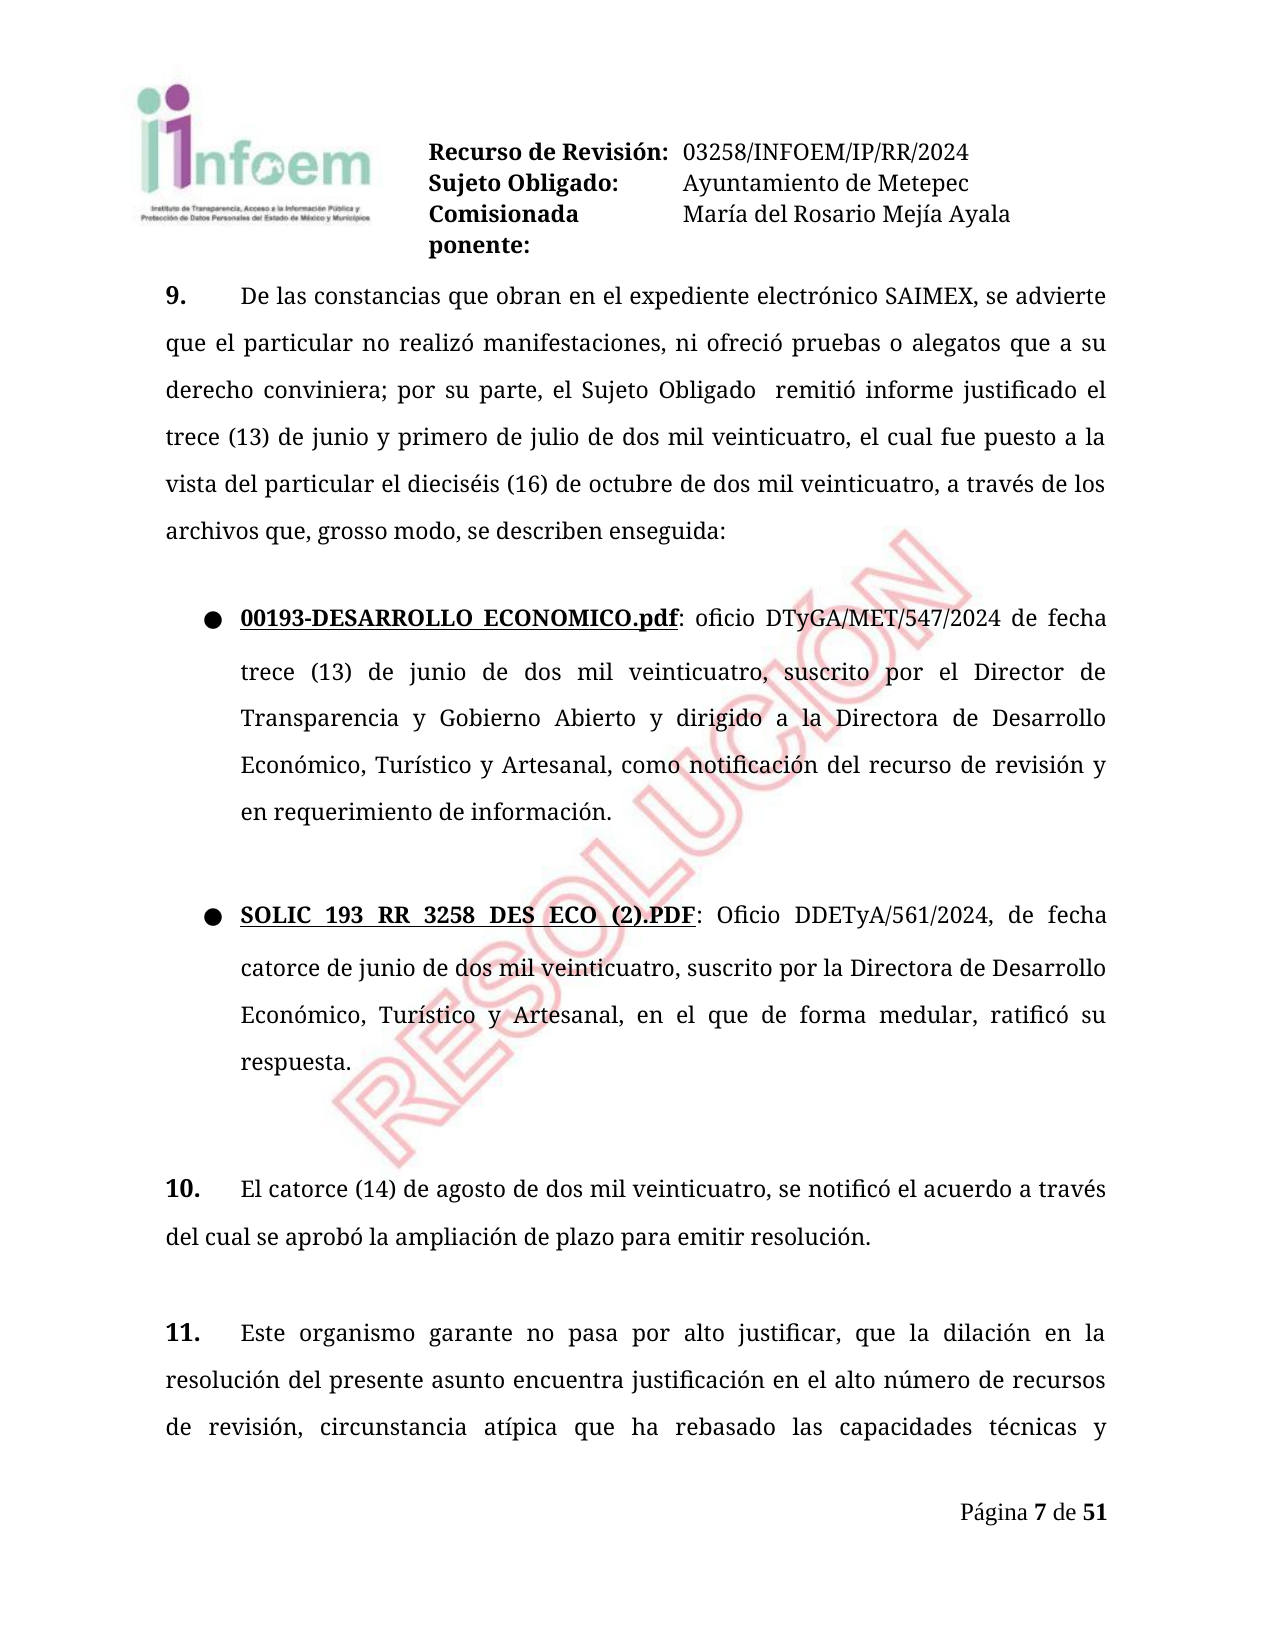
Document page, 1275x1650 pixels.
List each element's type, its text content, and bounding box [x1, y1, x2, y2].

list De las constancias que obran en el expediente electrónico SAIMEX, se advierte que el particular no realizó manifestaciones, ni ofreció pruebas o alegatos que a su derecho conviniera; por su parte, el Sujeto Obligado remitió informe justificado el trece (13) de junio y primero de julio de dos mil veinticuatro, el cual fue puesto a la vista del particular el dieciséis (16) de octubre de dos mil veinticuatro, a través de los archivos que, grosso modo, se describen enseguida: [165, 277, 1107, 546]
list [165, 1314, 1107, 1442]
list El catorce (14) de agosto de dos mil veinticuatro, se notificó el acuerdo a través del cual se aprobó la ampliación de plazo para emitir resolución. [165, 1171, 1107, 1252]
picture [22, 26, 1251, 1627]
list 00193-DESARROLLO ECONOMICO.pdf: oficio DTyGA/MET/547/2024 de fecha trece (13) de junio de dos mil veinticuatro, suscrito por el Director de Transparencia y Gobierno Abierto y dirigido a la Directora de Desarrollo Económico, Turístico y Artesanal, como notificación del recurso de revisión y en requerimiento de información. [203, 593, 1107, 827]
list SOLIC 193 RR 3258 DES ECO (2).PDF: Oficio DDETyA/561/2024, de fecha catorce de junio de dos mil veinticuatro, suscrito por la Directora de Desarrollo Económico, Turístico y Artesanal, en el que de forma medular, ratificó su respuesta. [203, 890, 1107, 1077]
